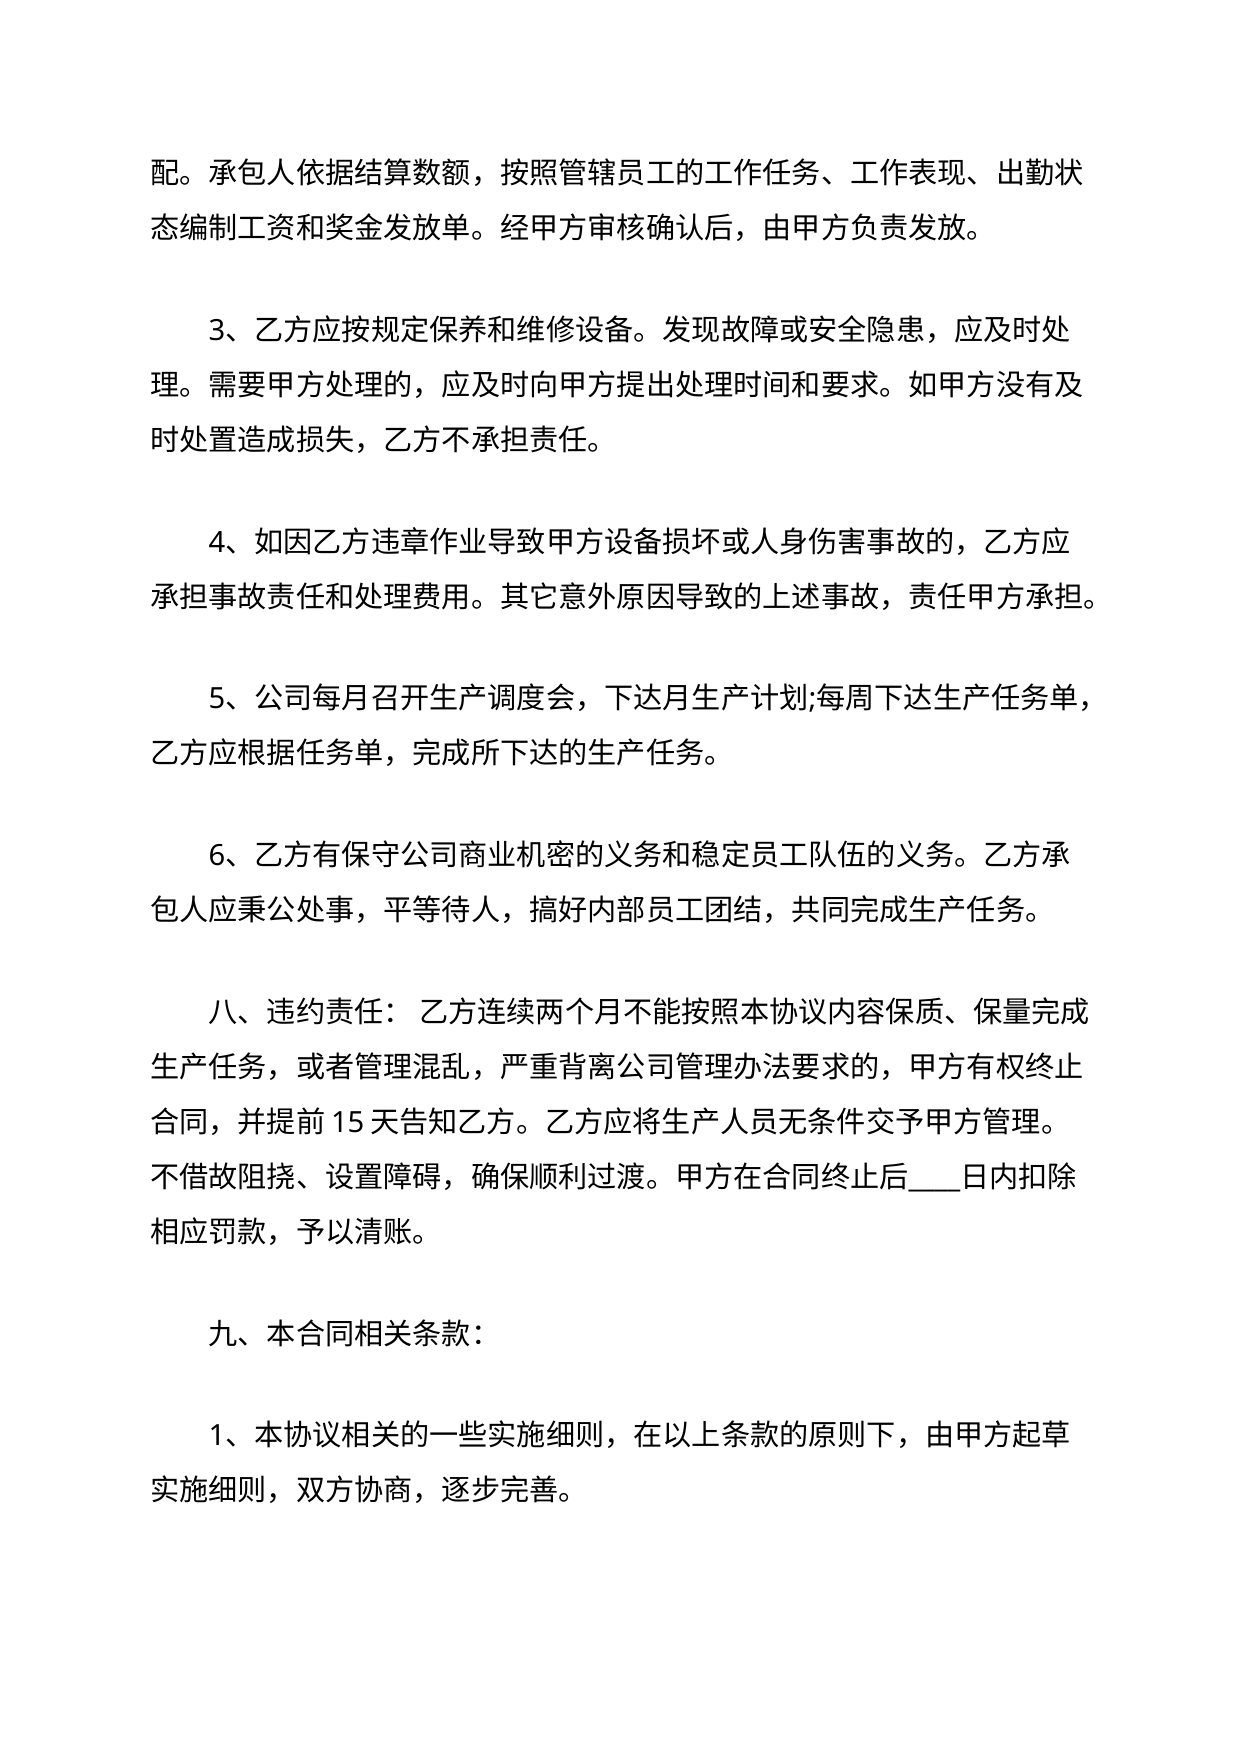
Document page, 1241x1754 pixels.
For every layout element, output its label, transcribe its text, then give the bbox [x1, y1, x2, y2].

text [150, 150, 1090, 247]
text 九、本合同相关条款： [150, 1310, 1090, 1352]
text 3、乙方应按规定保养和维修设备。发现故障或安全隐患，应及时处理。需要甲方处理的，应及时向甲方提出处理时间和要求。如甲方没有及时处置造成损失，乙方不承担责任。 [150, 307, 1090, 459]
text 6、乙方有保守公司商业机密的义务和稳定员工队伍的义务。乙方承包人应秉公处事，平等待人，搞好内部员工团结，共同完成生产任务。 [150, 832, 1090, 929]
text 5、公司每月召开生产调度会，下达月生产计划;每周下达生产任务单，乙方应根据任务单，完成所下达的生产任务。 [150, 675, 1090, 772]
text 1、本协议相关的一些实施细则，在以上条款的原则下，由甲方起草实施细则，双方协商，逐步完善。 [150, 1412, 1090, 1509]
text 八、违约责任： 乙方连续两个月不能按照本协议内容保质、保量完成生产任务，或者管理混乱，严重背离公司管理办法要求的，甲方有权终止合同，并提前15天告知乙方。乙方应将生产人员无条件交予甲方管理。不借故阻挠、设置障碍，确保顺利过渡。甲方在合同终止后____日内扣除相应罚款，予以清账。 [150, 989, 1090, 1251]
text 4、如因乙方违章作业导致甲方设备损坏或人身伤害事故的，乙方应承担事故责任和处理费用。其它意外原因导致的上述事故，责任甲方承担。 [150, 518, 1090, 616]
